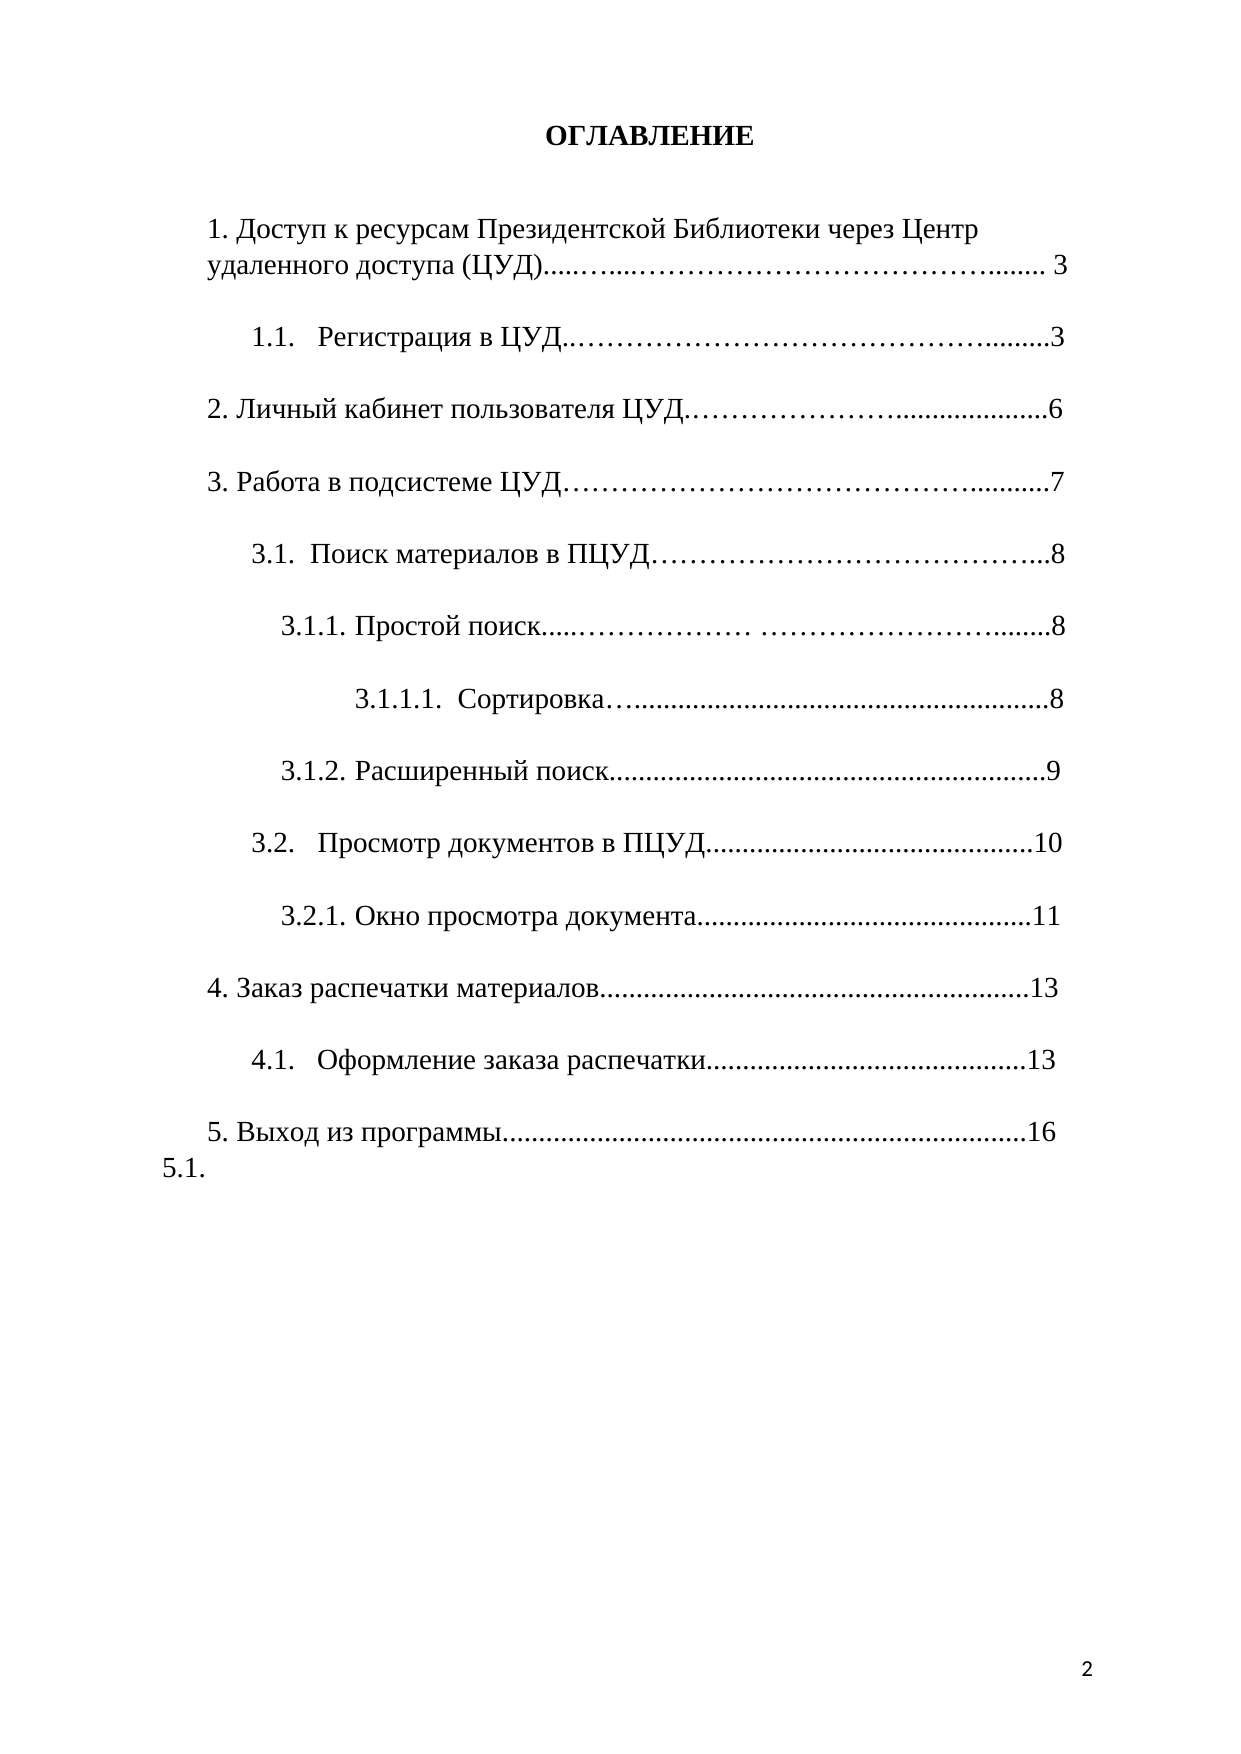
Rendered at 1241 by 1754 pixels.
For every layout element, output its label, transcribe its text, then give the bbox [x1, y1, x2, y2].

list Сортировка….........................................................8 [207, 681, 1093, 714]
list Личный кабинет пользователя ЦУД.………………….....................6 [207, 392, 1093, 425]
list Регистрация в ЦУД..…………………………………….........3 [207, 319, 1093, 353]
list Выход из программы........................................................................16 [207, 1114, 1093, 1148]
list Расширенный поиск............................................................9 [281, 753, 1093, 787]
list Окно просмотра документа..............................................11 [281, 898, 1093, 931]
list Доступ к ресурсам Президентской Библиотеки через Центр удаленного доступа (ЦУД).....…....………………………………........ 3 [207, 211, 1093, 281]
list Просмотр документов в ПЦУД.............................................10 [207, 825, 1093, 859]
list Заказ распечатки материалов...........................................................13 [207, 970, 1093, 1003]
list Простой поиск.....……………… ……………………........8 [281, 608, 1093, 642]
list Поиск материалов в ПЦУД…………………………………...8 [207, 536, 1093, 570]
list 4.1. Оформление заказа распечатки............................................13 [251, 1042, 1093, 1076]
text ОГЛАВЛЕНИЕ [207, 118, 1093, 152]
list Работа в подсистеме ЦУД……………………………………...........7 [207, 464, 1093, 497]
